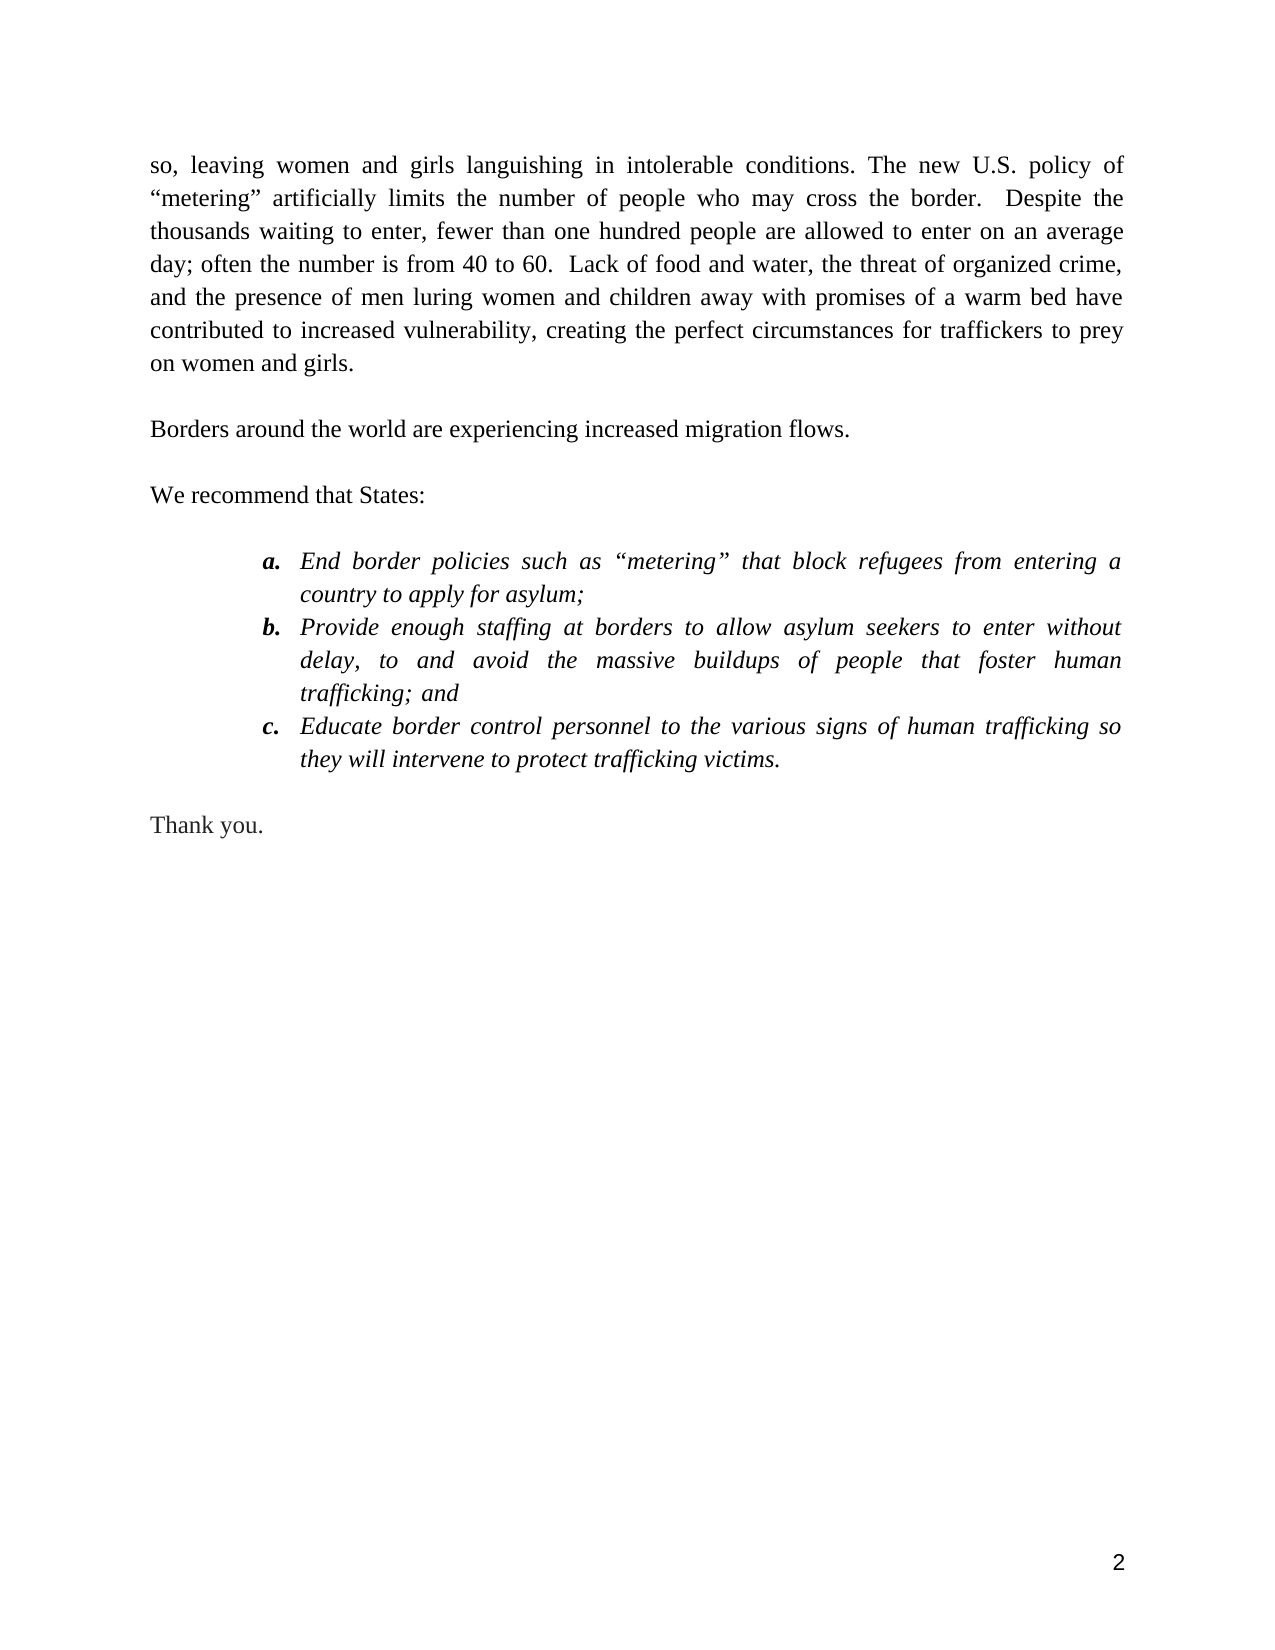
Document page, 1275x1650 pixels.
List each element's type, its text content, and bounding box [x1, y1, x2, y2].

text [150, 150, 1125, 377]
list Educate border control personnel to the various signs of human trafficking so they will intervene to protect trafficking victims. [262, 711, 1125, 773]
text Borders around the world are experiencing increased migration flows. [150, 414, 1125, 443]
text Thank you. [150, 810, 1125, 839]
list End border policies such as “metering” that block refugees from entering a country to apply for asylum; [262, 546, 1125, 608]
text We recommend that States: [150, 480, 1125, 509]
list Provide enough staffing at borders to allow asylum seekers to enter without delay, to and avoid the massive buildups of people that foster human trafficking; and [262, 612, 1125, 707]
